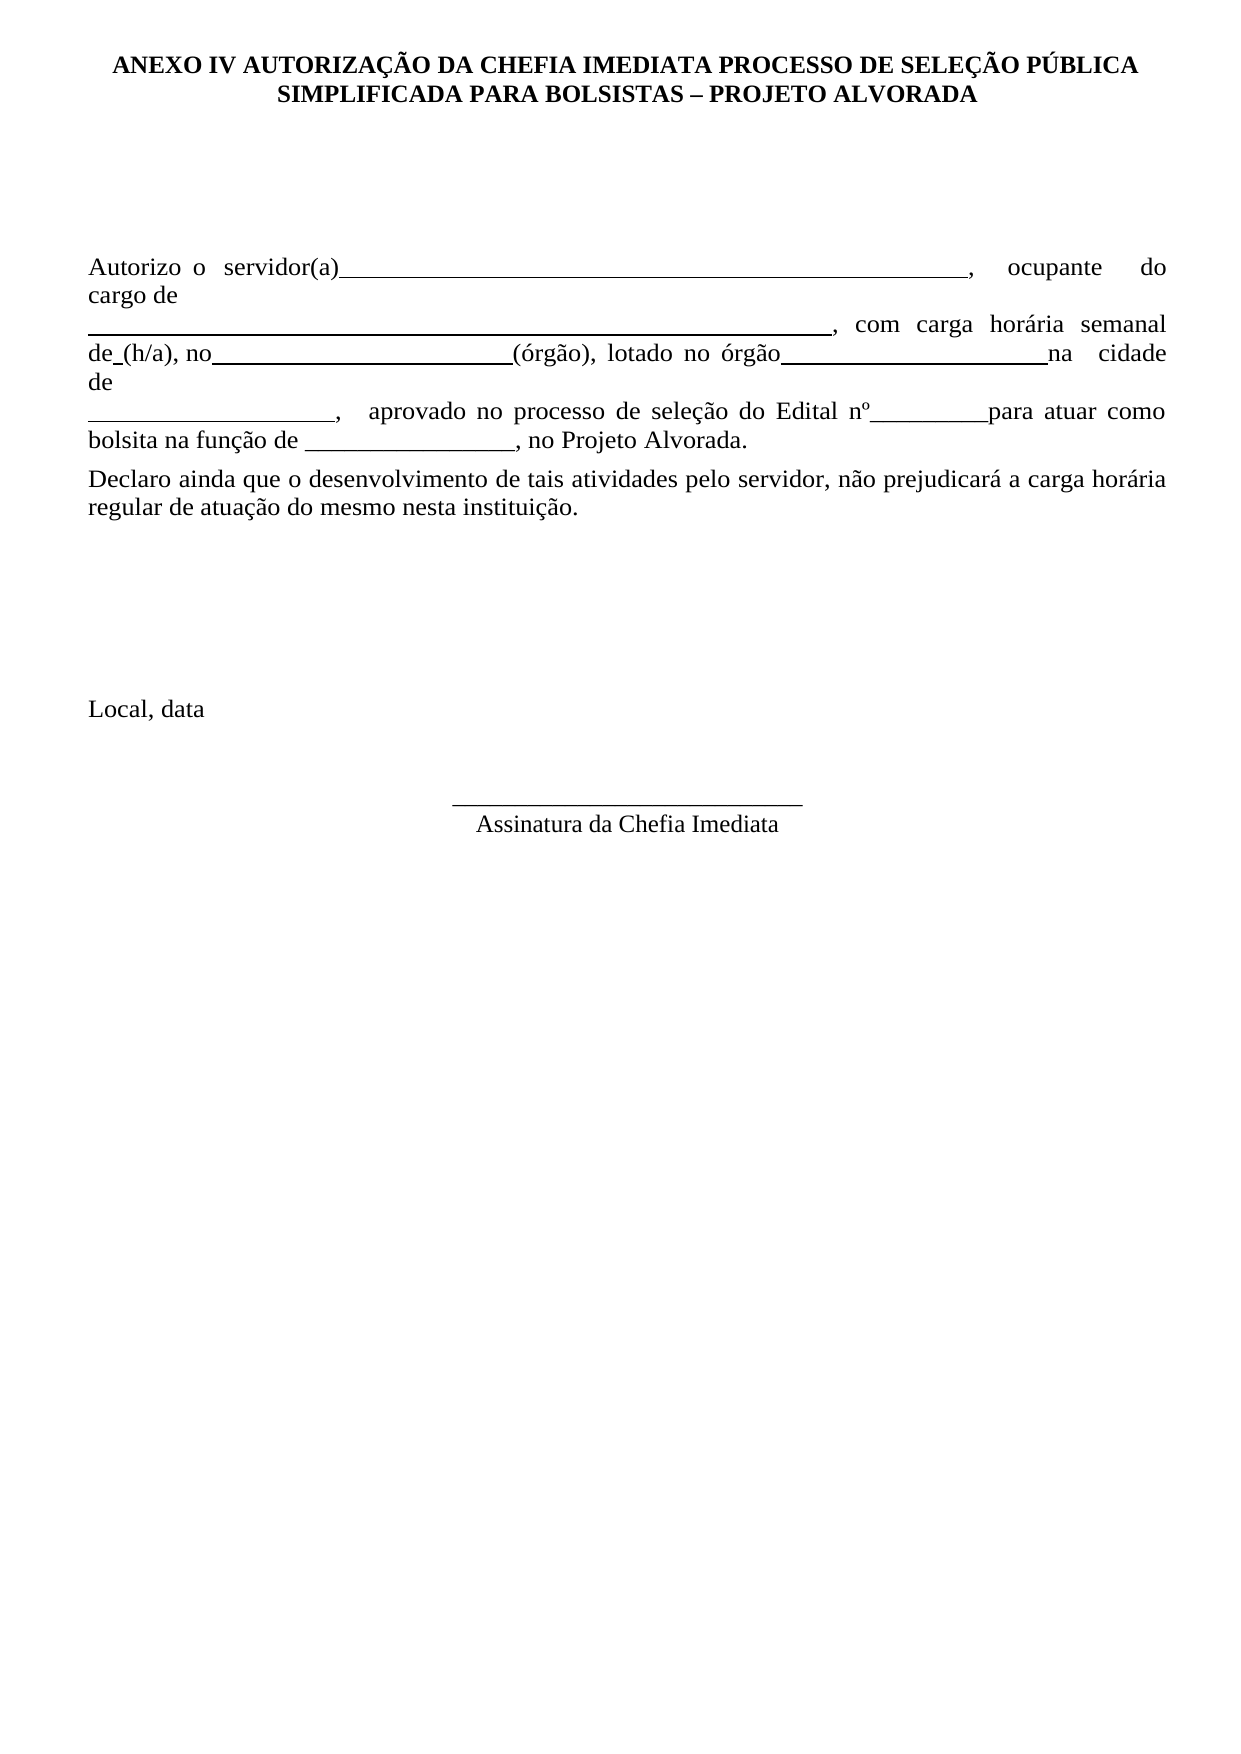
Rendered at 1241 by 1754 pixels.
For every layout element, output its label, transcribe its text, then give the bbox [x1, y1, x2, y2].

text Assinatura da Chefia Imediata [88, 809, 1166, 838]
text ANEXO IV AUTORIZAÇÃO DA CHEFIA IMEDIATA PROCESSO DE SELEÇÃO PÚBLICA SIMPLIFICADA PARA BOLSISTAS – PROJETO ALVORADA [84, 50, 1166, 107]
text ____________________________ [88, 781, 1166, 809]
text , aprovado no processo de seleção do Edital nº_________para atuar como bolsita na função de ________________, no Projeto Alvorada. [88, 396, 1166, 453]
text Autorizo o servidor(a) , ocupante do cargo de [88, 252, 1166, 309]
text Local, data [88, 694, 1166, 723]
text Declaro ainda que o desenvolvimento de tais atividades pelo servidor, não prejudicará a carga horária regular de atuação do mesmo nesta instituição. [88, 464, 1166, 521]
text , com carga horária semanal de (h/a), no (órgão), lotado no órgão na cidade de [88, 309, 1166, 396]
